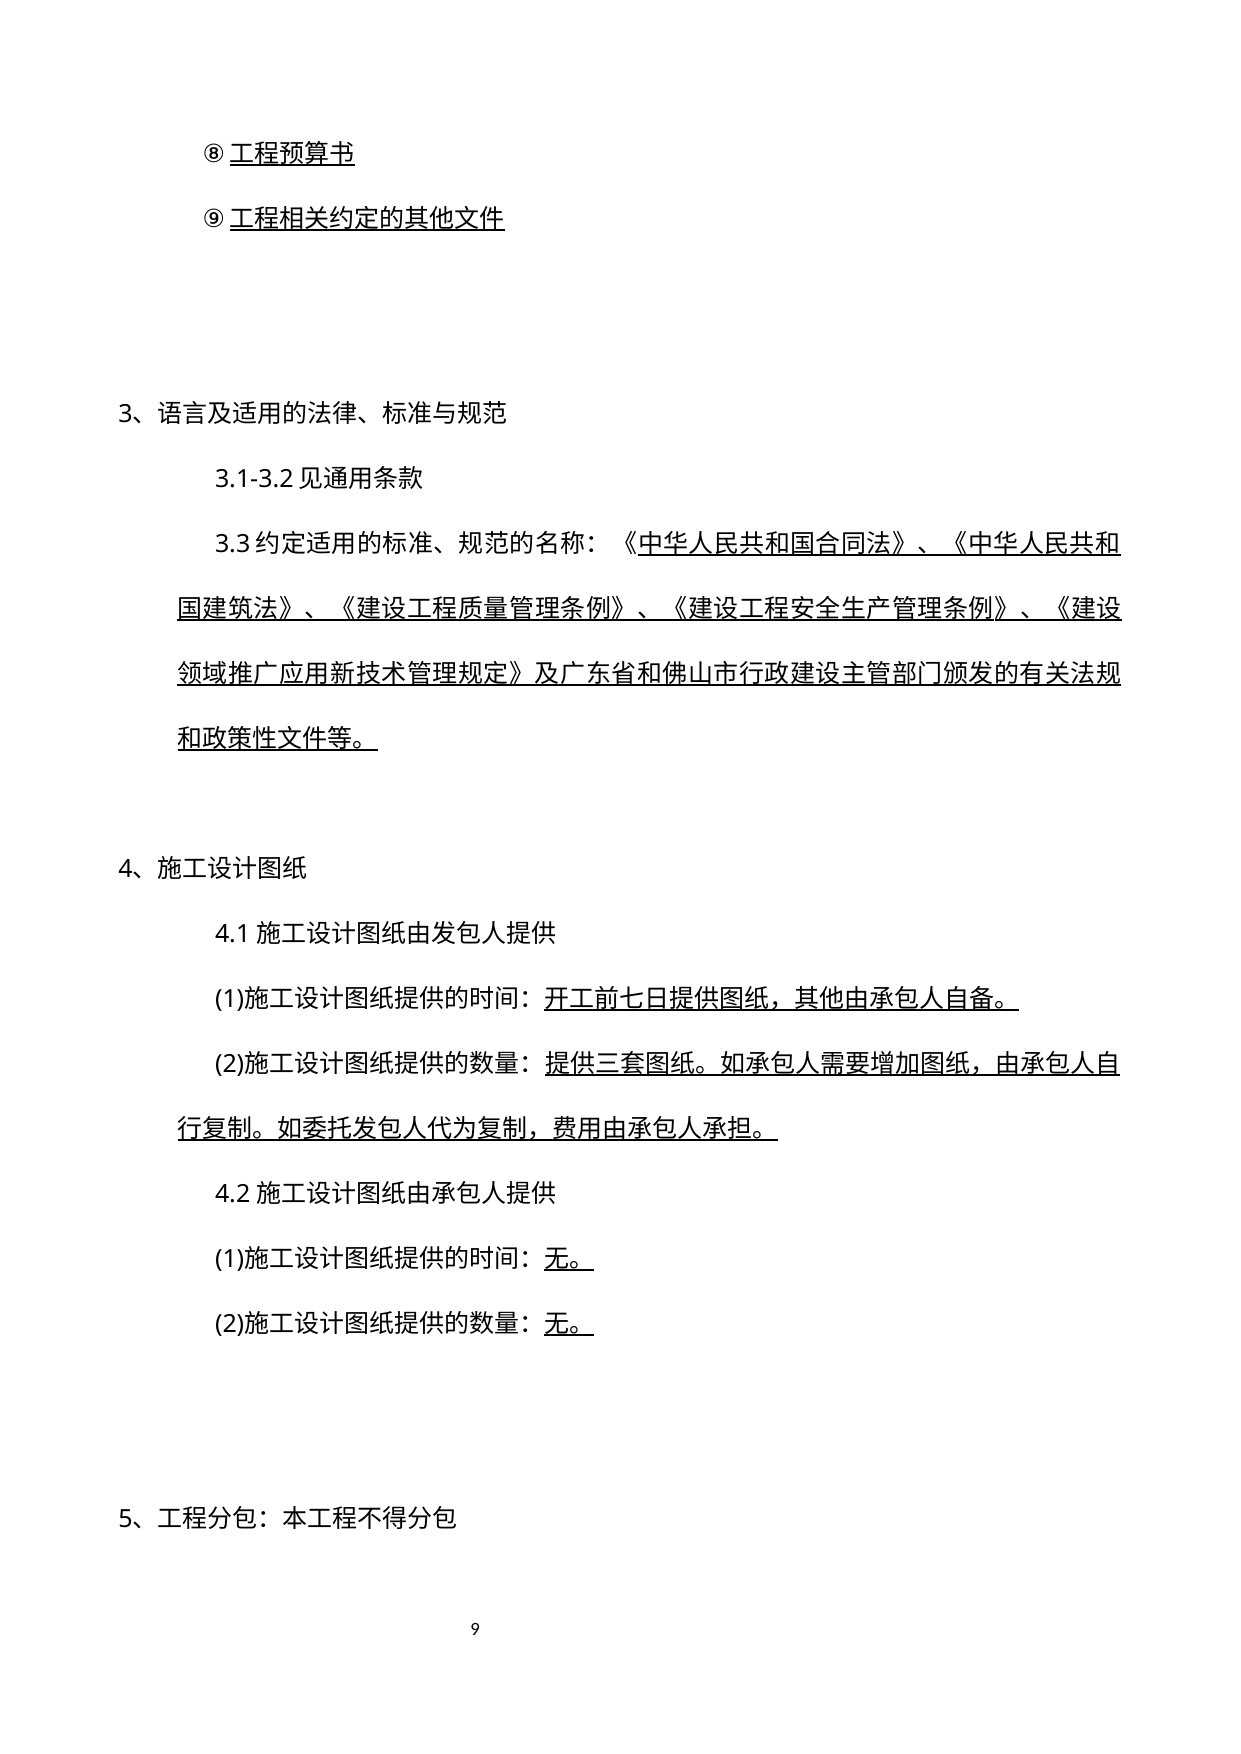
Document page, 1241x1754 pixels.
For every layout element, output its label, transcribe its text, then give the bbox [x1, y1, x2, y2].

text 4、施工设计图纸 [118, 834, 1122, 899]
text 3、语言及适用的法律、标准与规范 [118, 379, 1122, 444]
text ⑨工程相关约定的其他文件 [177, 184, 1122, 249]
text (2)施工设计图纸提供的数量：无。 [177, 1289, 1122, 1354]
text 4.2 施工设计图纸由承包人提供 [177, 1159, 1122, 1224]
text 3.3约定适用的标准、规范的名称：《中华人民共和国合同法》、《中华人民共和国建筑法》、《建设工程质量管理条例》、《建设工程安全生产管理条例》、《建设领域推广应用新技术管理规定》及广东省和佛山市行政建设主管部门颁发的有关法规和政策性文件等。 [177, 620, 1122, 769]
text 4.1 施工设计图纸由发包人提供 [177, 899, 1122, 964]
text ⑧工程预算书 [177, 119, 1122, 184]
text (1)施工设计图纸提供的时间：无。 [177, 1224, 1122, 1289]
text 5、工程分包：本工程不得分包 [118, 1484, 1122, 1549]
text 3.1-3.2见通用条款 [177, 444, 1122, 509]
text 3.3约定适用的标准、规范的名称：《中华人民共和国合同法》、《中华人民共和国建筑法》、《建设工程质量管理条例》、《建设工程安全生产管理条例》、《建设领域推广应用新技术管理规定》及广东省和佛山市行政建设主管部门颁发的有关法规和政策性文件等。 [177, 509, 1122, 619]
text (1)施工设计图纸提供的时间：开工前七日提供图纸，其他由承包人自备。 [177, 964, 1122, 1029]
text (2)施工设计图纸提供的数量：提供三套图纸。如承包人需要增加图纸，由承包人自行复制。如委托发包人代为复制，费用由承包人承担。 [177, 1029, 1122, 1159]
